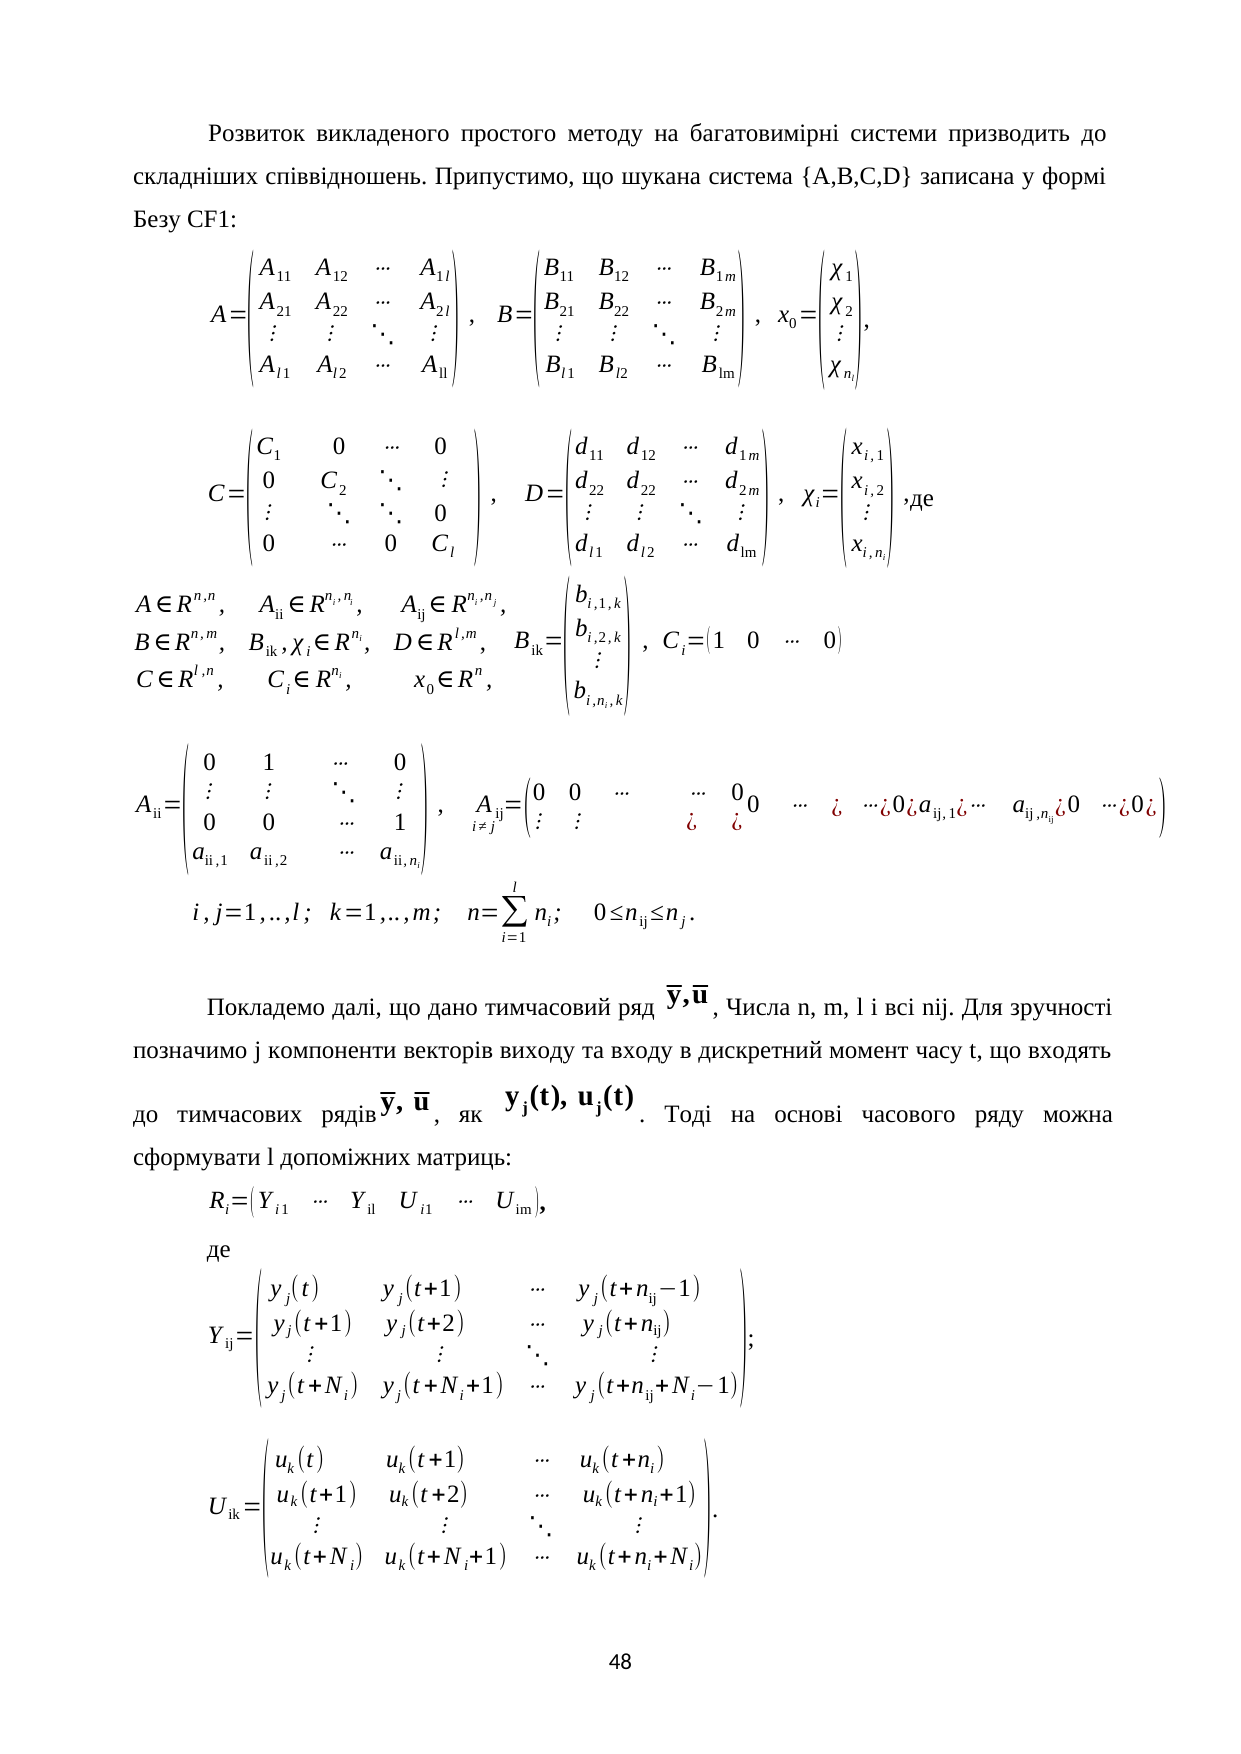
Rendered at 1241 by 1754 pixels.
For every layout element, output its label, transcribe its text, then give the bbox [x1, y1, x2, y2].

text , [133, 1185, 1113, 1219]
text Покладемо далі, що дано тимчасовий ряд , Числа n, m, l і всі nij. Для зручності позначимо j компоненти векторів виходу та входу в дискретний момент часу t, що входять до тимчасових рядів, як . Тоді на основі часового ряду можна сформувати l допоміжних матриць: [133, 981, 1113, 1171]
text Розвиток викладеного простого методу на багатовимірні системи призводить до складніших співвідношень. Припустимо, що шукана система {A,B,C,D} записана у формі Безу CF1: [133, 118, 1107, 233]
text де [133, 426, 1107, 717]
text де [133, 1234, 1113, 1263]
text , [133, 247, 1107, 391]
text ; . [208, 1267, 1113, 1581]
